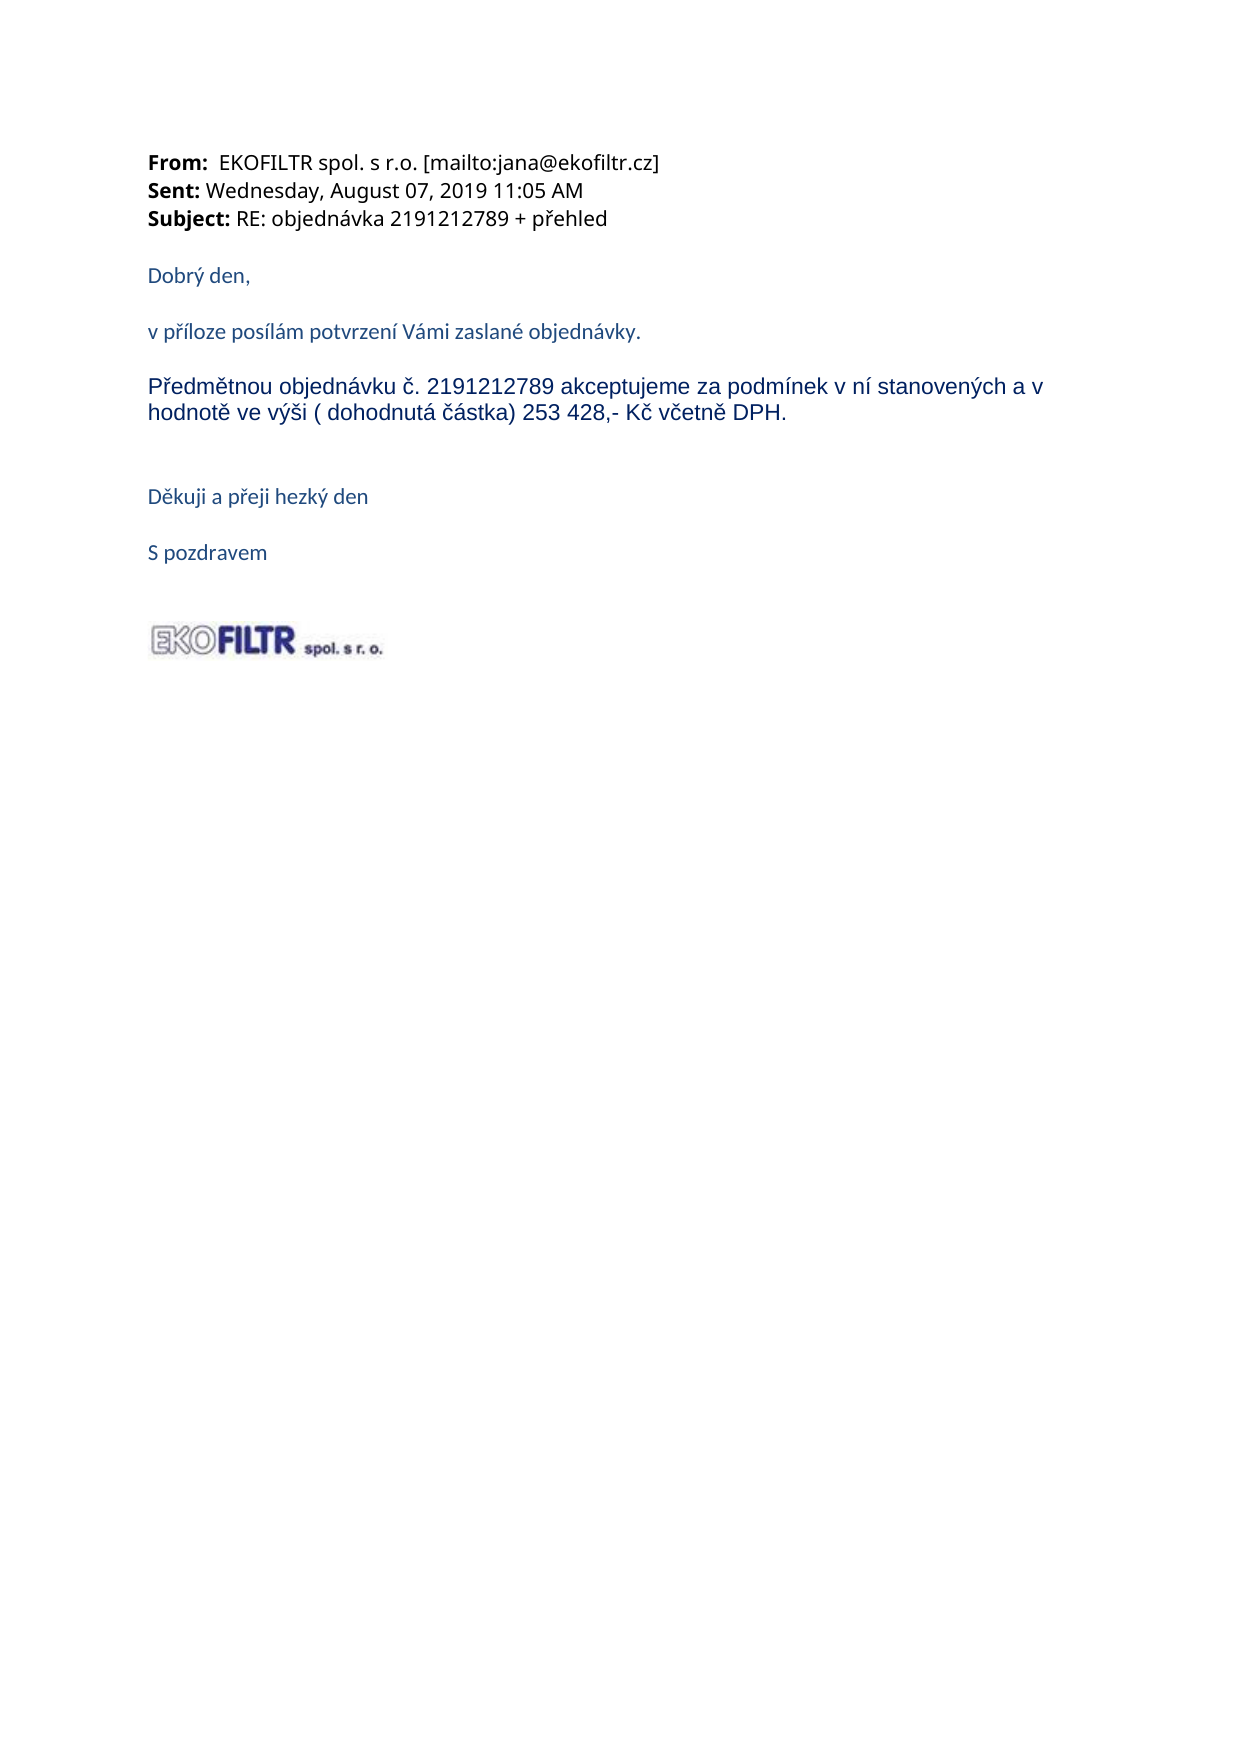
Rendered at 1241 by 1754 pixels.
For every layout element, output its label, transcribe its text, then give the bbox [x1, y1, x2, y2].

text Děkuji a přeji hezký den [148, 482, 1093, 510]
text Předmětnou objednávku č. 2191212789 akceptujeme za podmínek v ní stanovených a v hodnotě ve výši ( dohodnutá částka) 253 428,- Kč včetně DPH. [148, 373, 1093, 426]
text Dobrý den, [148, 261, 1093, 289]
text S pozdravem [148, 538, 1093, 566]
text v příloze posílám potvrzení Vámi zaslané objednávky. [148, 317, 1093, 345]
picture [147, 621, 388, 661]
text From: EKOFILTR spol. s r.o. [mailto:jana@ekofiltr.cz] Sent: Wednesday, August 07, 2019 11:05 AM Subject: RE: objednávka 2191212789 + přehled [148, 148, 1093, 233]
